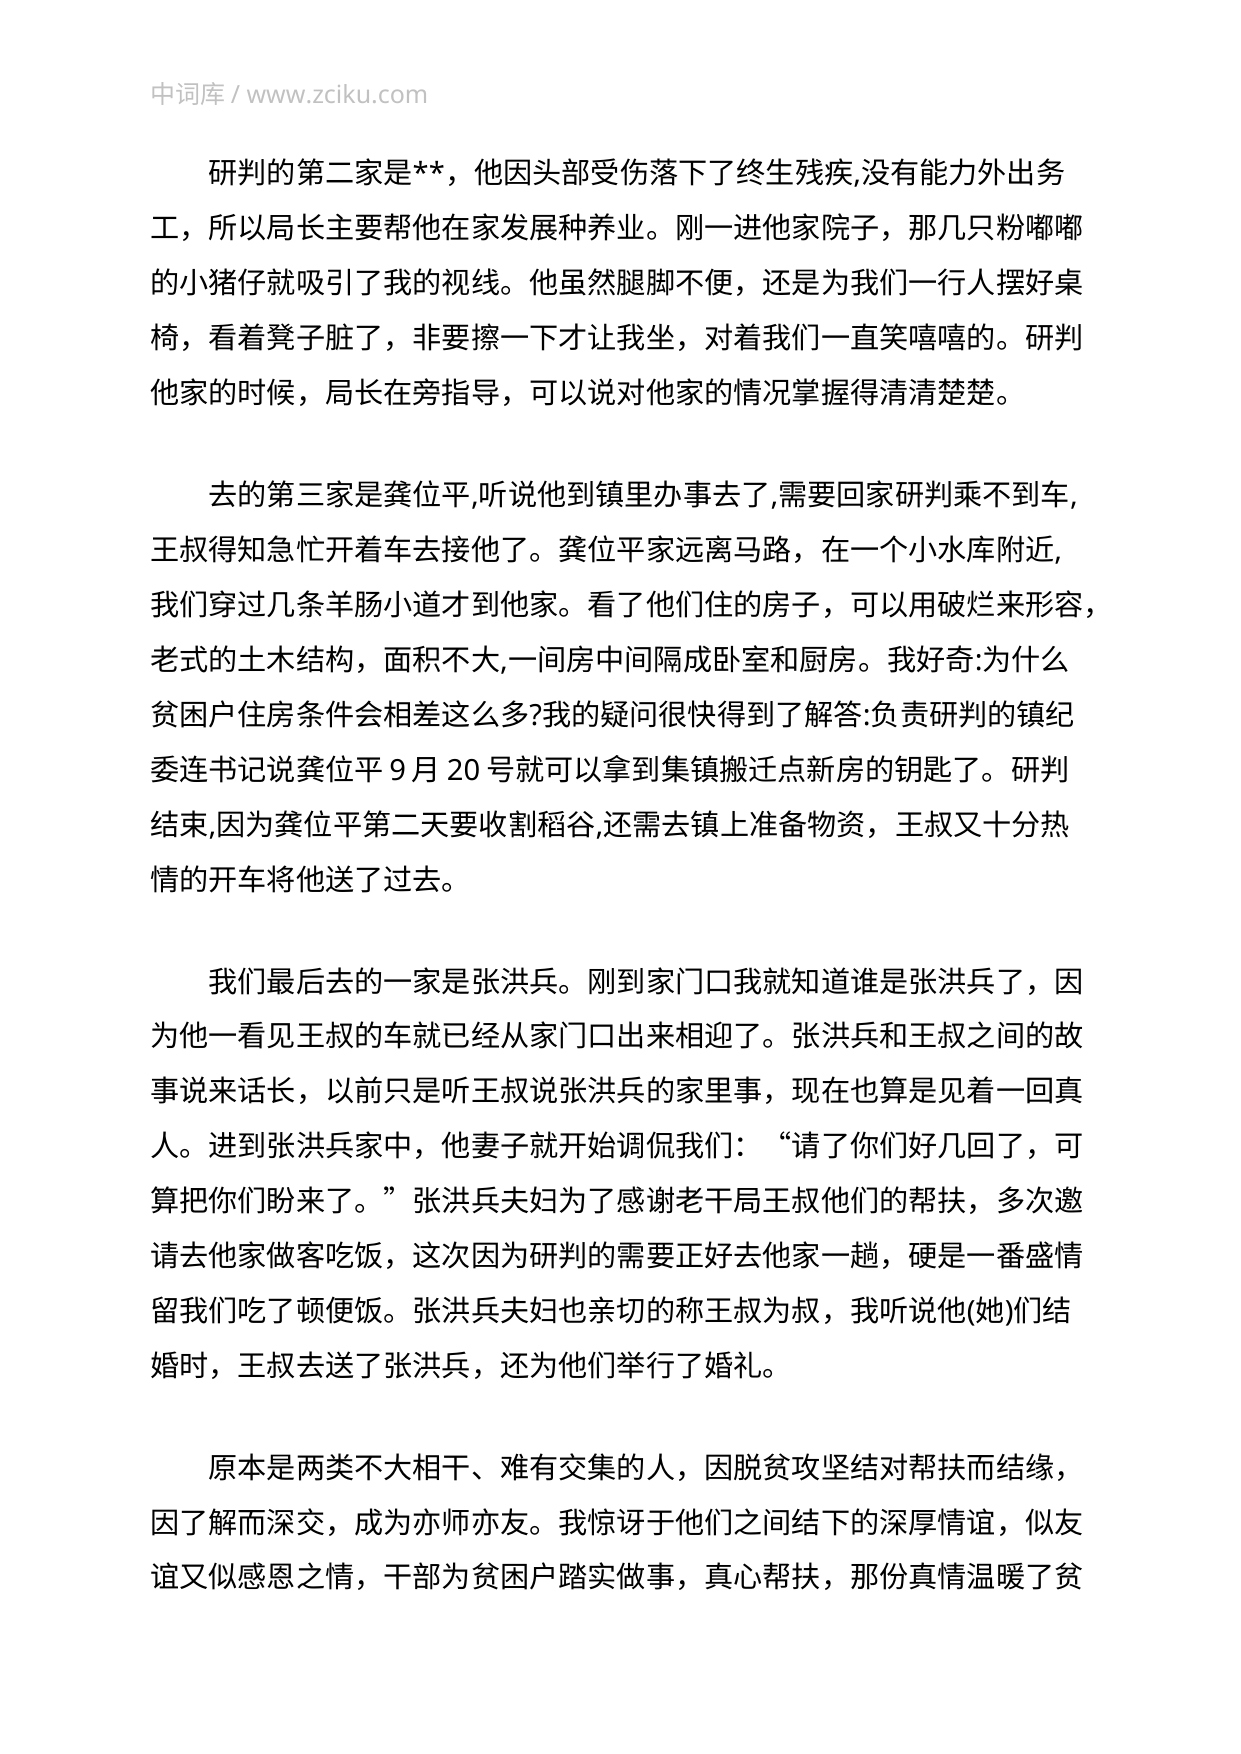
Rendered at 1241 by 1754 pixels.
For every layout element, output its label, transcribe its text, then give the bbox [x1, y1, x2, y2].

text 我们最后去的一家是张洪兵。刚到家门口我就知道谁是张洪兵了，因为他一看见王叔的车就已经从家门口出来相迎了。张洪兵和王叔之间的故事说来话长，以前只是听王叔说张洪兵的家里事，现在也算是见着一回真人。进到张洪兵家中，他妻子就开始调侃我们：“请了你们好几回了，可算把你们盼来了。”张洪兵夫妇为了感谢老干局王叔他们的帮扶，多次邀请去他家做客吃饭，这次因为研判的需要正好去他家一趟，硬是一番盛情留我们吃了顿便饭。张洪兵夫妇也亲切的称王叔为叔，我听说他(她)们结婚时，王叔去送了张洪兵，还为他们举行了婚礼。 [150, 958, 1090, 1385]
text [150, 1444, 1090, 1596]
text 研判的第二家是**，他因头部受伤落下了终生残疾,没有能力外出务工，所以局长主要帮他在家发展种养业。刚一进他家院子，那几只粉嘟嘟的小猪仔就吸引了我的视线。他虽然腿脚不便，还是为我们一行人摆好桌椅，看着凳子脏了，非要擦一下才让我坐，对着我们一直笑嘻嘻的。研判他家的时候，局长在旁指导，可以说对他家的情况掌握得清清楚楚。 [150, 150, 1090, 412]
text 去的第三家是龚位平,听说他到镇里办事去了,需要回家研判乘不到车,王叔得知急忙开着车去接他了。龚位平家远离马路，在一个小水库附近,我们穿过几条羊肠小道才到他家。看了他们住的房子，可以用破烂来形容，老式的土木结构，面积不大,一间房中间隔成卧室和厨房。我好奇:为什么贫困户住房条件会相差这么多?我的疑问很快得到了解答:负责研判的镇纪委连书记说龚位平9月20号就可以拿到集镇搬迁点新房的钥匙了。研判结束,因为龚位平第二天要收割稻谷,还需去镇上准备物资，王叔又十分热情的开车将他送了过去。 [150, 471, 1090, 899]
